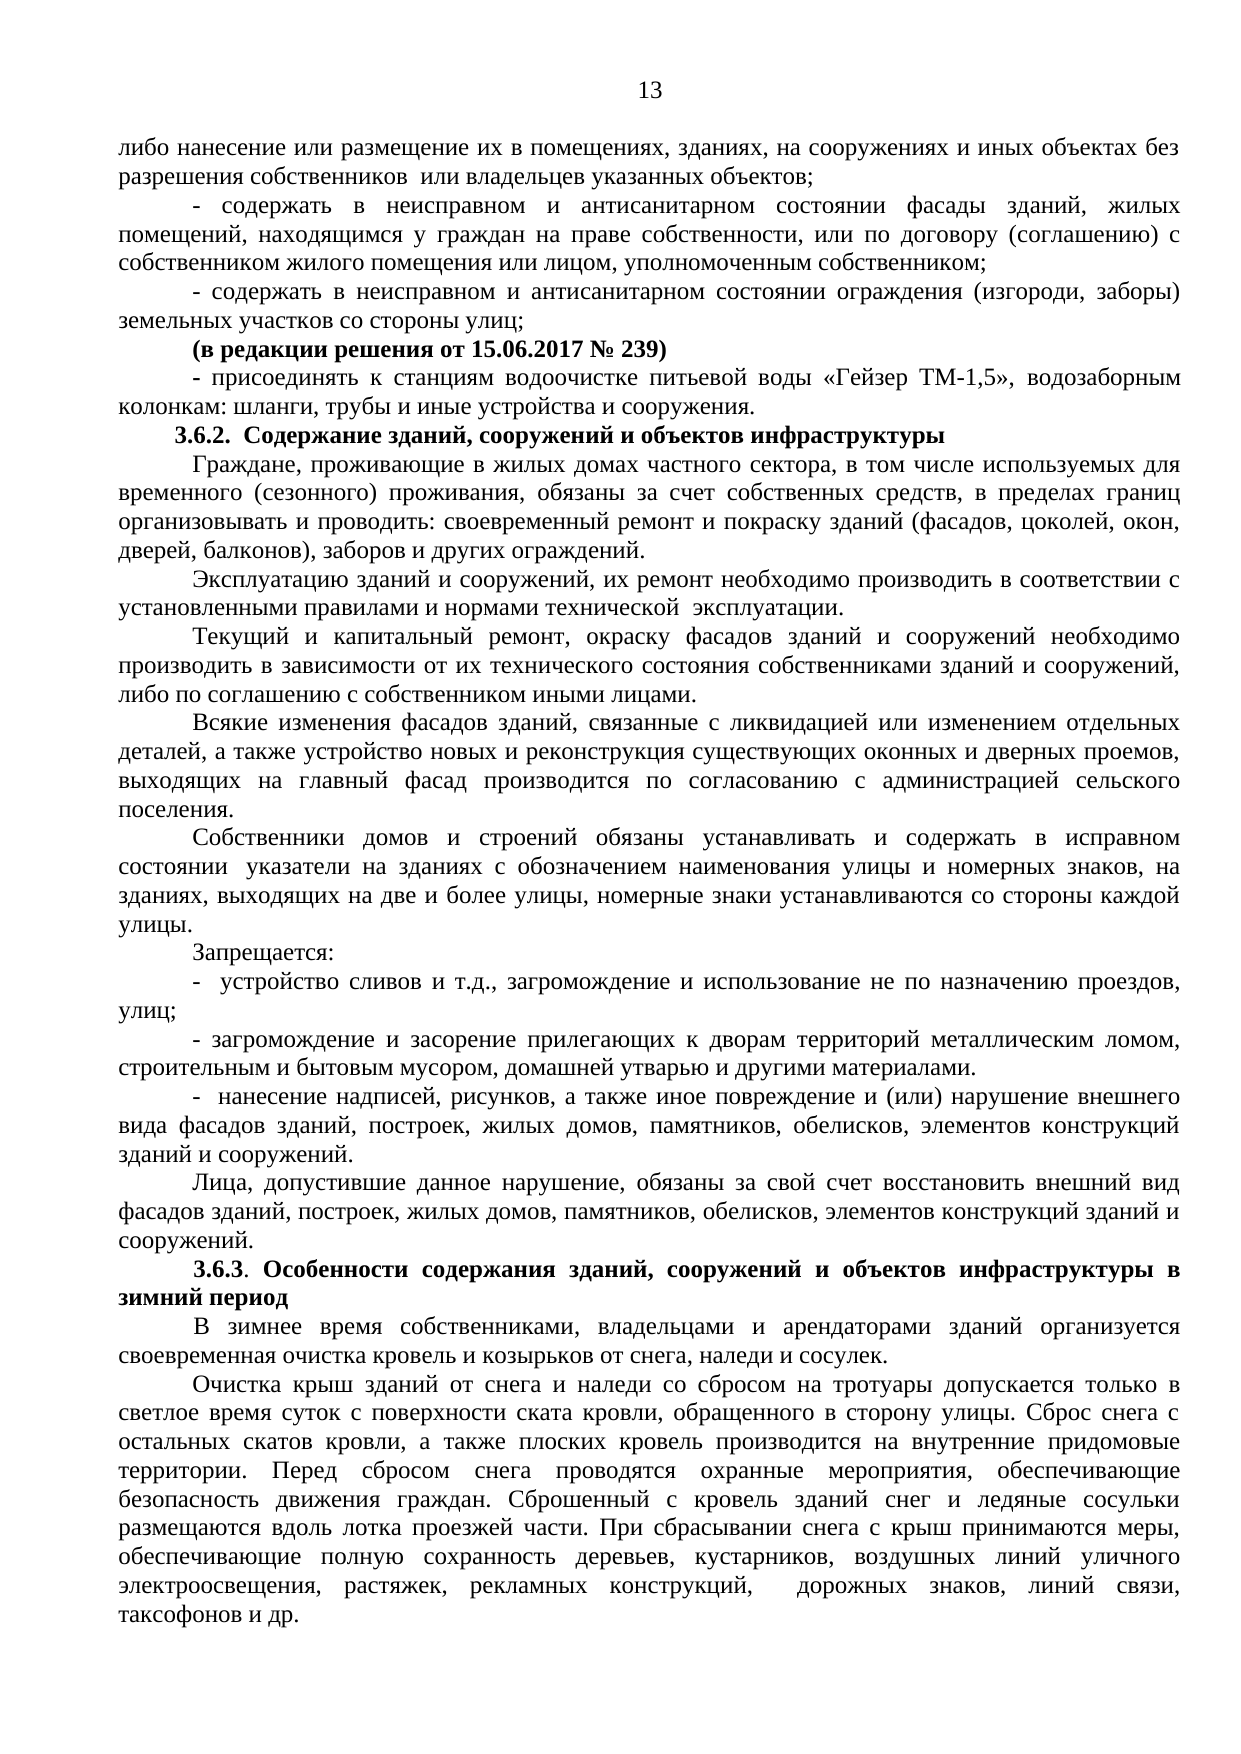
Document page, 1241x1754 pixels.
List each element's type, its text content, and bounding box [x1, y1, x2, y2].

text Граждане, проживающие в жилых домах частного сектора, в том числе используемых для временного (сезонного) проживания, обязаны за счет собственных средств, в пределах границ организовывать и проводить: своевременный ремонт и покраску зданий (фасадов, цоколей, окон, дверей, балконов), заборов и других ограждений. [118, 449, 1181, 564]
text Лица, допустившие данное нарушение, обязаны за свой счет восстановить внешний вид фасадов зданий, построек, жилых домов, памятников, обелисков, элементов конструкций зданий и сооружений. [118, 1167, 1181, 1254]
text Очистка крыш зданий от снега и наледи со сбросом на тротуары допускается только в светлое время суток с поверхности ската кровли, обращенного в сторону улицы. Сброс снега с остальных скатов кровли, а также плоских кровель производится на внутренние придомовые территории. Перед сбросом снега проводятся охранные мероприятия, обеспечивающие безопасность движения граждан. Сброшенный с кровель зданий снег и ледяные сосульки размещаются вдоль лотка проезжей части. При сбрасывании снега с крыш принимаются меры, обеспечивающие полную сохранность деревьев, кустарников, воздушных линий уличного электроосвещения, растяжек, рекламных конструкций, дорожных знаков, линий связи, таксофонов и др. [118, 1369, 1181, 1627]
text 3.6.3. Особенности содержания зданий, сооружений и объектов инфраструктуры в зимний период [118, 1254, 1181, 1311]
text Запрещается: [118, 937, 1181, 966]
text - нанесение надписей, рисунков, а также иное повреждение и (или) нарушение внешнего вида фасадов зданий, построек, жилых домов, памятников, обелисков, элементов конструкций зданий и сооружений. [118, 1081, 1181, 1167]
text В зимнее время собственниками, владельцами и арендаторами зданий организуется своевременная очистка кровель и козырьков от снега, наледи и сосулек. [118, 1311, 1181, 1369]
text Эксплуатацию зданий и сооружений, их ремонт необходимо производить в соответствии с установленными правилами и нормами технической эксплуатации. [118, 564, 1181, 621]
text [118, 132, 1181, 190]
text - присоединять к станциям водоочистке питьевой воды «Гейзер ТМ-1,5», водозаборным колонкам: шланги, трубы и иные устройства и сооружения. [118, 362, 1181, 420]
text - загромождение и засорение прилегающих к дворам территорий металлическим ломом, строительным и бытовым мусором, домашней утварью и другими материалами. [118, 1024, 1181, 1081]
text Всякие изменения фасадов зданий, связанные с ликвидацией или изменением отдельных деталей, а также устройство новых и реконструкция существующих оконных и дверных проемов, выходящих на главный фасад производится по согласованию с администрацией сельского поселения. [118, 707, 1181, 822]
text Собственники домов и строений обязаны устанавливать и содержать в исправном состоянии указатели на зданиях с обозначением наименования улицы и номерных знаков, на зданиях, выходящих на две и более улицы, номерные знаки устанавливаются со стороны каждой улицы. [118, 822, 1181, 937]
text - содержать в неисправном и антисанитарном состоянии фасады зданий, жилых помещений, находящимся у граждан на праве собственности, или по договору (соглашению) с собственником жилого помещения или лицом, уполномоченным собственником; [118, 190, 1181, 276]
text 3.6.2. Содержание зданий, сооружений и объектов инфраструктуры [118, 420, 1181, 449]
text Текущий и капитальный ремонт, окраску фасадов зданий и сооружений необходимо производить в зависимости от их технического состояния собственниками зданий и сооружений, либо по соглашению с собственником иными лицами. [118, 621, 1181, 707]
text - устройство сливов и т.д., загромождение и использование не по назначению проездов, улиц; [118, 966, 1181, 1024]
text (в редакции решения от 15.06.2017 № 239) [118, 334, 1181, 362]
text - содержать в неисправном и антисанитарном состоянии ограждения (изгороди, заборы) земельных участков со стороны улиц; [118, 276, 1181, 334]
